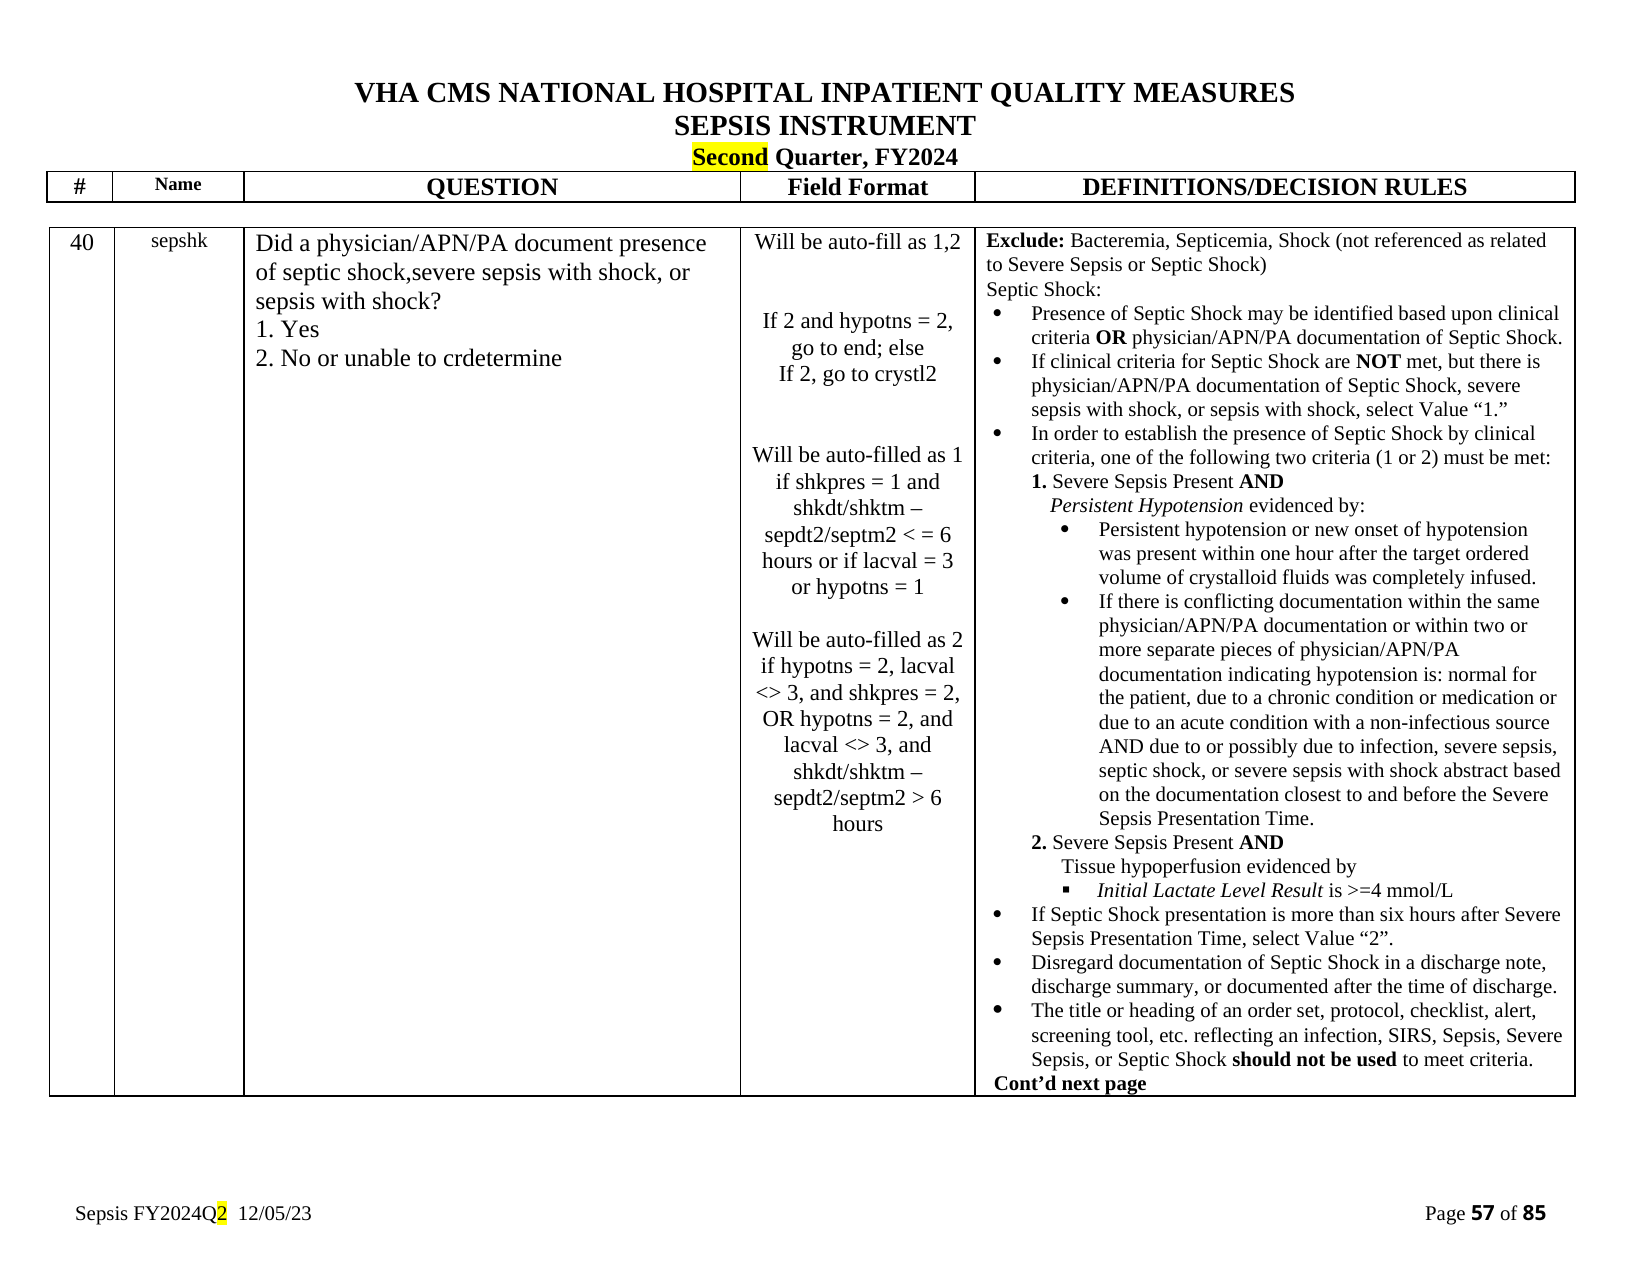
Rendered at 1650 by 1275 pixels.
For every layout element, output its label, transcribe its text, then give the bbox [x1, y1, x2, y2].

table_cell Exclude: Bacteremia, Septicemia, Shock (not referenced as related to Severe Sepsis or Septic Shock) Septic Shock: Presence of Septic Shock may be identified based upon clinical criteria OR physician/APN/PA documentation of Septic Shock. If clinical criteria for Septic Shock are NOT met, but there is physician/APN/PA documentation of Septic Shock, severe sepsis with shock, or sepsis with shock, select Value “1.” In order to establish the presence of Septic Shock by clinical criteria, one of the following two criteria (1 or 2) must be met: 1. Severe Sepsis Present AND Persistent Hypotension evidenced by: Persistent hypotension or new onset of hypotension was present within one hour after the target ordered volume of crystalloid fluids was completely infused. If there is conflicting documentation within the same physician/APN/PA documentation or within two or more separate pieces of physician/APN/PA documentation indicating hypotension is: normal for the patient, due to a chronic condition or medication or due to an acute condition with a non-infectious source AND due to or possibly due to infection, severe sepsis, septic shock, or severe sepsis with shock abstract based on the documentation closest to and before the Severe Sepsis Presentation Time. 2. Severe Sepsis Present AND Tissue hypoperfusion evidenced by Initial Lactate Level Result is >=4 mmol/L If Septic Shock presentation is more than six hours after Severe Sepsis Presentation Time, select Value “2”. Disregard documentation of Septic Shock in a discharge note, discharge summary, or documented after the time of discharge. The title or heading of an order set, protocol, checklist, alert, screening tool, etc. reflecting an infection, SIRS, Sepsis, Severe Sepsis, or Septic Shock should not be used to meet criteria. Cont’d next page [976, 228, 1574, 1095]
table_cell Did a physician/APN/PA document presence of septic shock,severe sepsis with shock, or sepsis with shock? 1. Yes 2. No or unable to crdetermine [245, 228, 740, 1095]
table_cell Will be auto-fill as 1,2 If 2 and hypotns = 2, go to end; else If 2, go to crystl2 Will be auto-filled as 1 if shkpres = 1 and shkdt/shktm – sepdt2/septm2 < = 6 hours or if lacval = 3 or hypotns = 1 Will be auto-filled as 2 if hypotns = 2, lacval <> 3, and shkpres = 2, OR hypotns = 2, and lacval <> 3, and shkdt/shktm – sepdt2/septm2 > 6 hours [741, 228, 974, 1095]
table_cell sepshk [115, 228, 243, 1095]
table_cell 40 [50, 228, 114, 1095]
